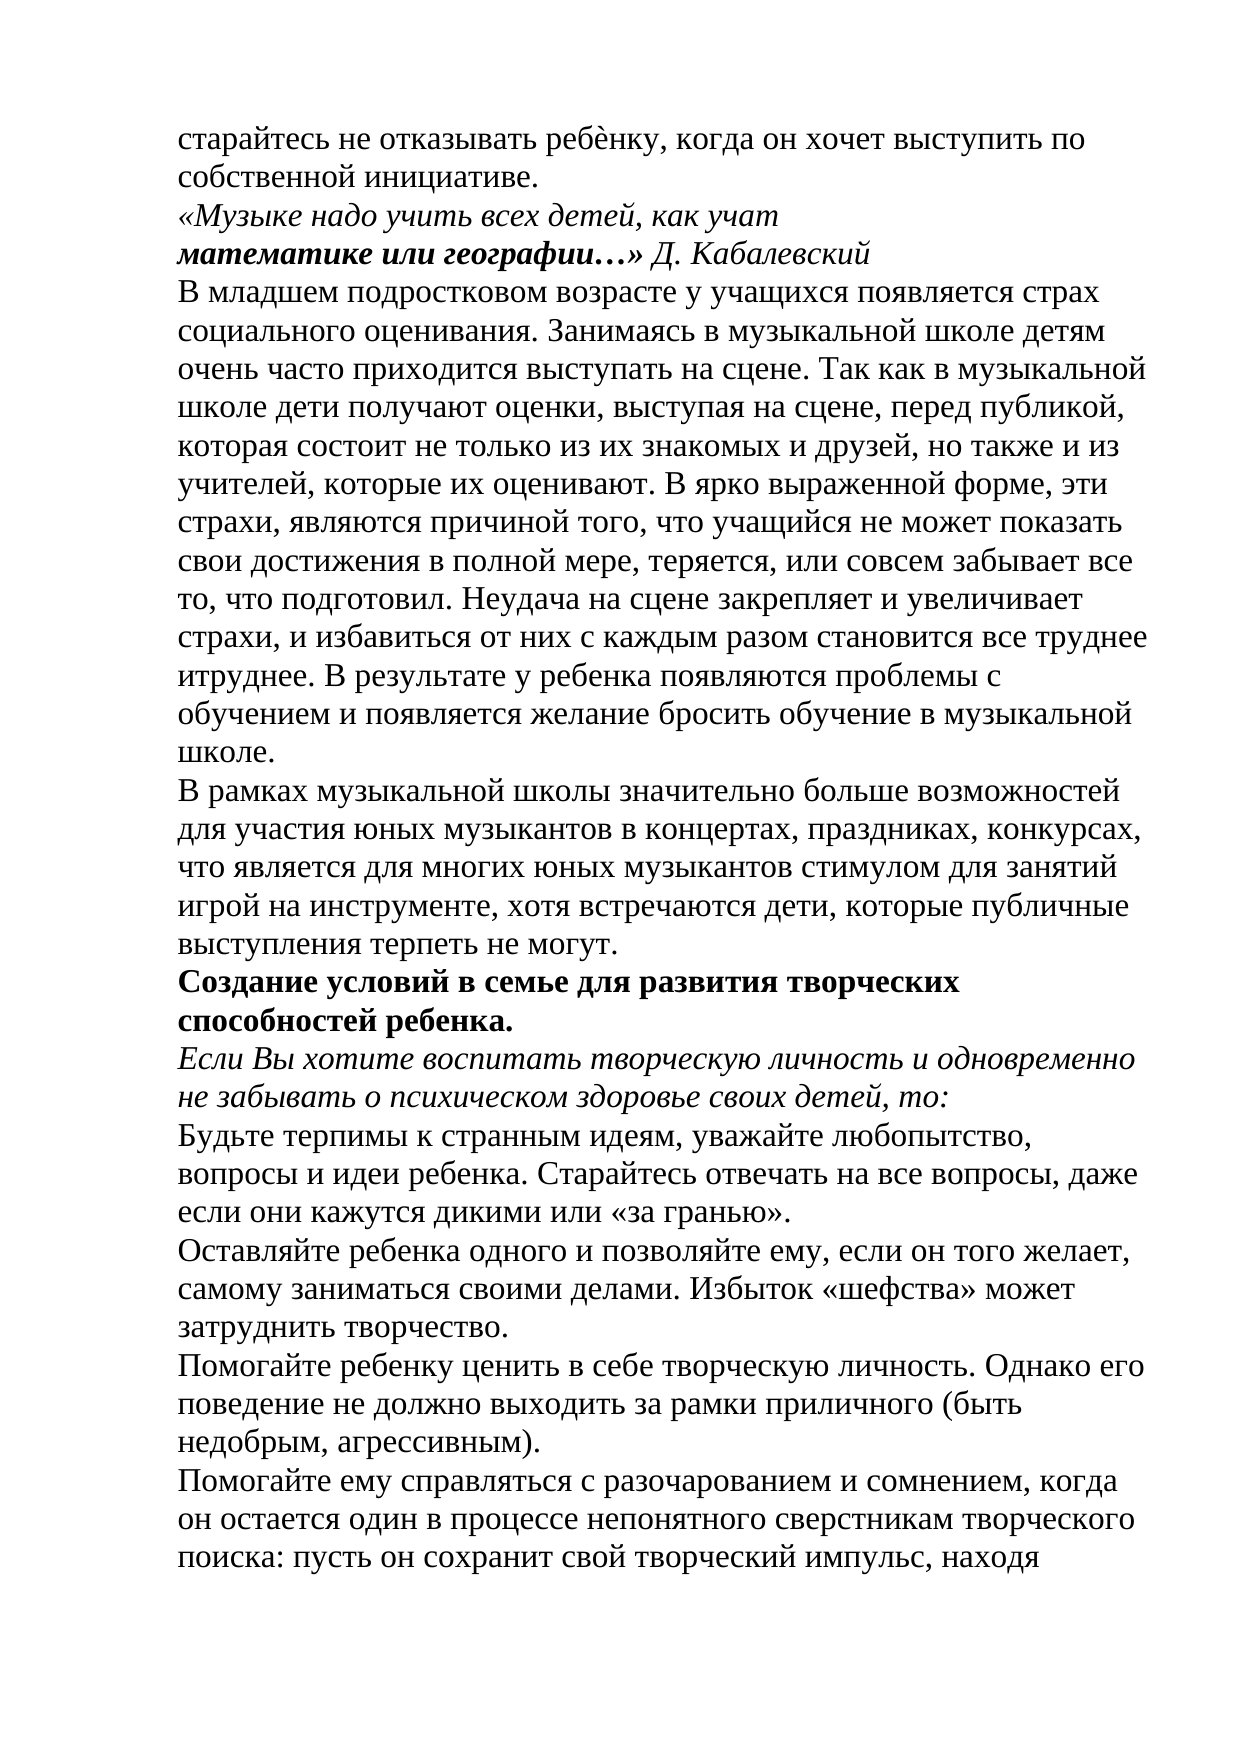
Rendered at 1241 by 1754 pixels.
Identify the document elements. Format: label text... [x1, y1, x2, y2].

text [177, 118, 1152, 195]
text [177, 1460, 1152, 1575]
text Будьте терпимы к странным идеям, уважайте любопытство, вопросы и идеи ребенка. Старайтесь отвечать на все вопросы, даже если они кажутся дикими или «за гранью». [177, 1115, 1152, 1230]
text «Музыке надо учить всех детей, как учат [177, 195, 1152, 233]
text В младшем подростковом возрасте у учащихся появляется страх социального оценивания. Занимаясь в музыкальной школе детям очень часто приходится выступать на сцене. Так как в музыкальной школе дети получают оценки, выступая на сцене, перед публикой, которая состоит не только из их знакомых и друзей, но также и из учителей, которые их оценивают. В ярко выраженной форме, эти страхи, являются причиной того, что учащийся не может показать свои достижения в полной мере, теряется, или совсем забывает все то, что подготовил. Неудача на сцене закрепляет и увеличивает страхи, и избавиться от них с каждым разом становится все труднее итруднее. В результате у ребенка появляются проблемы с обучением и появляется желание бросить обучение в музыкальной школе. [177, 271, 1152, 770]
text Создание условий в семье для развития творческих способностей ребенка. [177, 961, 1152, 1038]
text Если Вы хотите воспитать творческую личность и одновременно не забывать о психическом здоровье своих детей, то: [177, 1038, 1152, 1115]
text математике или географии…» Д. Кабалевский [177, 233, 1152, 271]
text В рамках музыкальной школы значительно больше возможностей для участия юных музыкантов в концертах, праздниках, конкурсах, что является для многих юных музыкантов стимулом для занятий игрой на инструменте, хотя встречаются дети, которые публичные выступления терпеть не могут. [177, 770, 1152, 961]
text Оставляйте ребенка одного и позволяйте ему, если он того желает, самому заниматься своими делами. Избыток «шефства» может затруднить творчество. [177, 1230, 1152, 1345]
text Помогайте ребенку ценить в себе творческую личность. Однако его поведение не должно выходить за рамки приличного (быть недобрым, агрессивным). [177, 1345, 1152, 1460]
